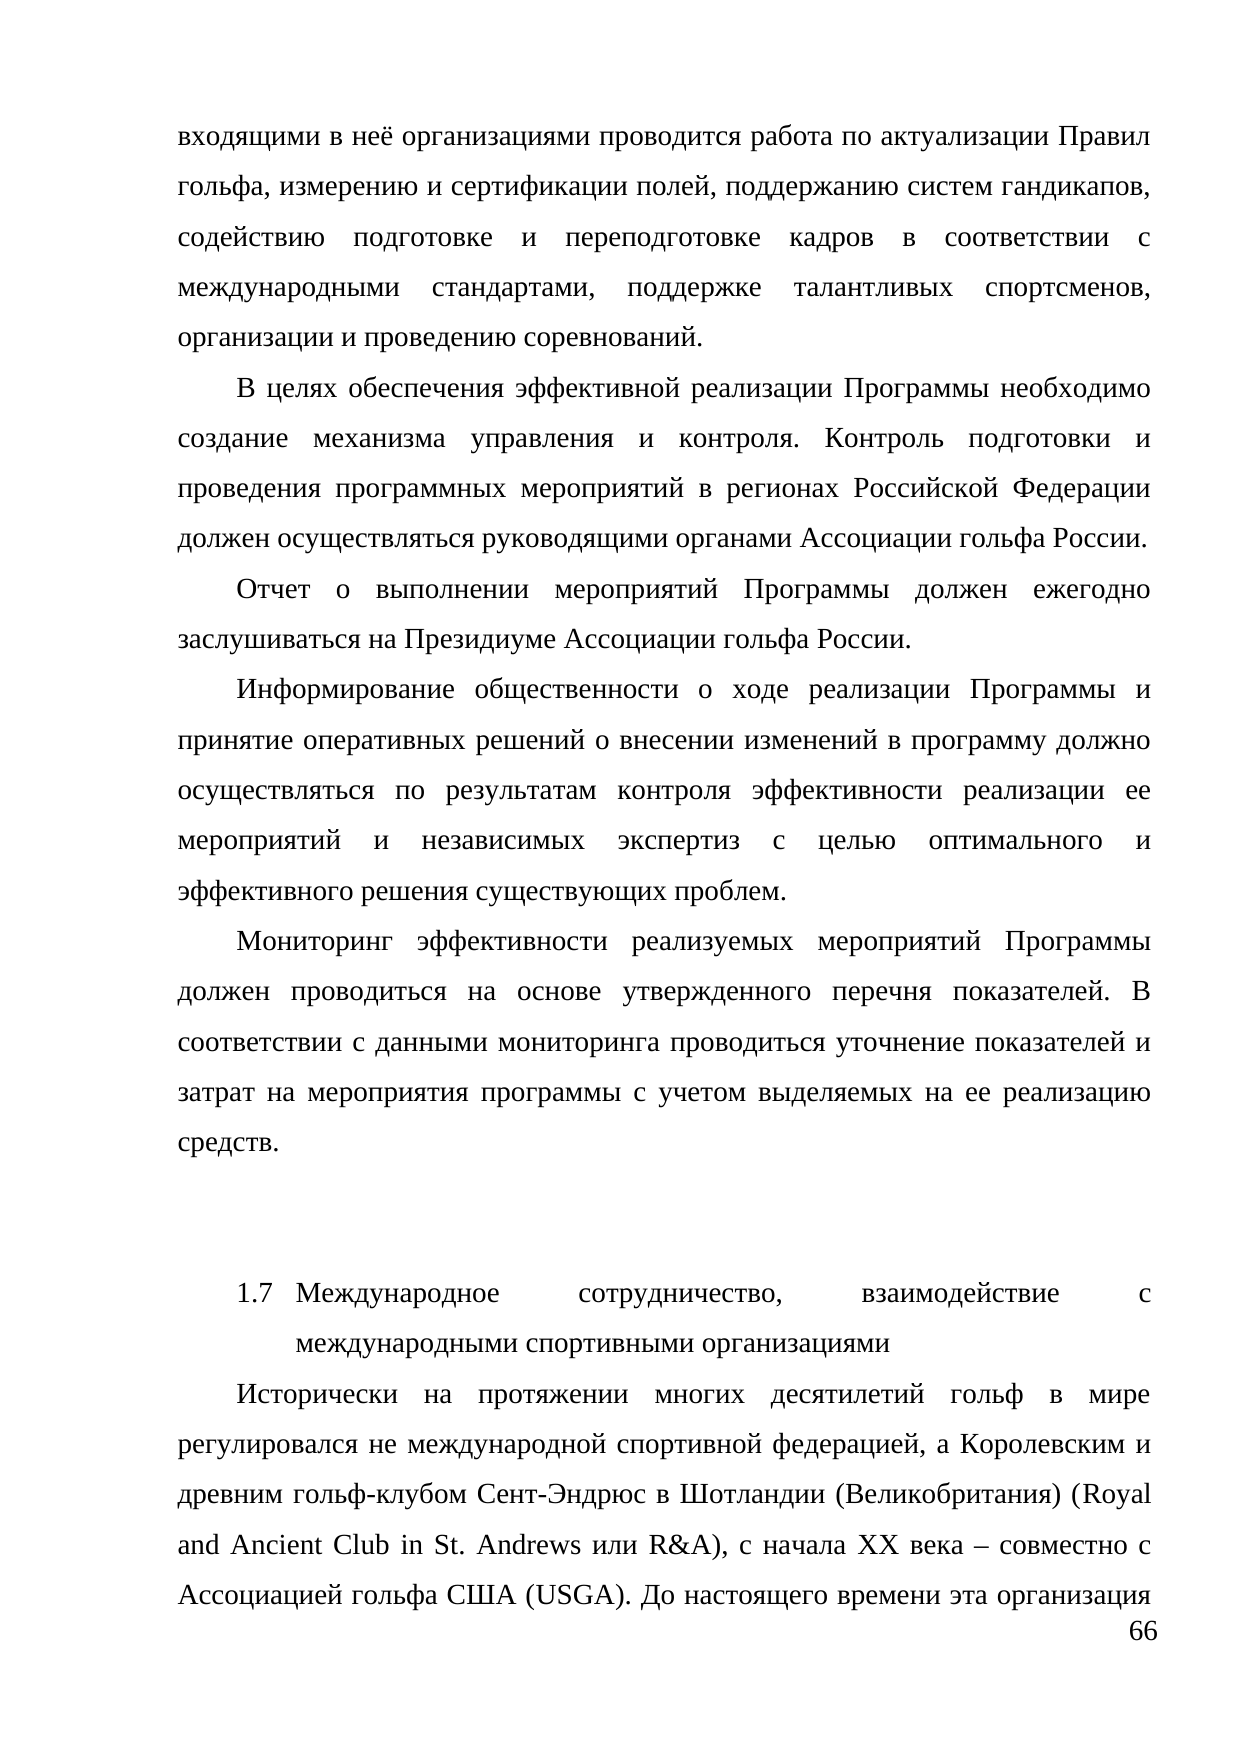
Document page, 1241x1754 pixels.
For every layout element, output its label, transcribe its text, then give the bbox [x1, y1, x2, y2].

subtitle 1.7 Международное сотрудничество, взаимодействие с международными спортивными организациями [236, 1275, 1152, 1359]
text Мониторинг эффективности реализуемых мероприятий Программы должен проводиться на основе утвержденного перечня показателей. В соответствии с данными мониторинга проводиться уточнение показателей и затрат на мероприятия программы с учетом выделяемых на ее реализацию средств. [177, 923, 1152, 1158]
text Информирование общественности о ходе реализации Программы и принятие оперативных решений о внесении изменений в программу должно осуществляться по результатам контроля эффективности реализации ее мероприятий и независимых экспертиз с целью оптимального и эффективного решения существующих проблем. [177, 672, 1152, 906]
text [177, 118, 1152, 353]
text В целях обеспечения эффективной реализации Программы необходимо создание механизма управления и контроля. Контроль подготовки и проведения программных мероприятий в регионах Российской Федерации должен осуществляться руководящими органами Ассоциации гольфа России. [177, 370, 1152, 554]
text Отчет о выполнении мероприятий Программы должен ежегодно заслушиваться на Президиуме Ассоциации гольфа России. [177, 571, 1152, 655]
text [177, 1376, 1152, 1611]
